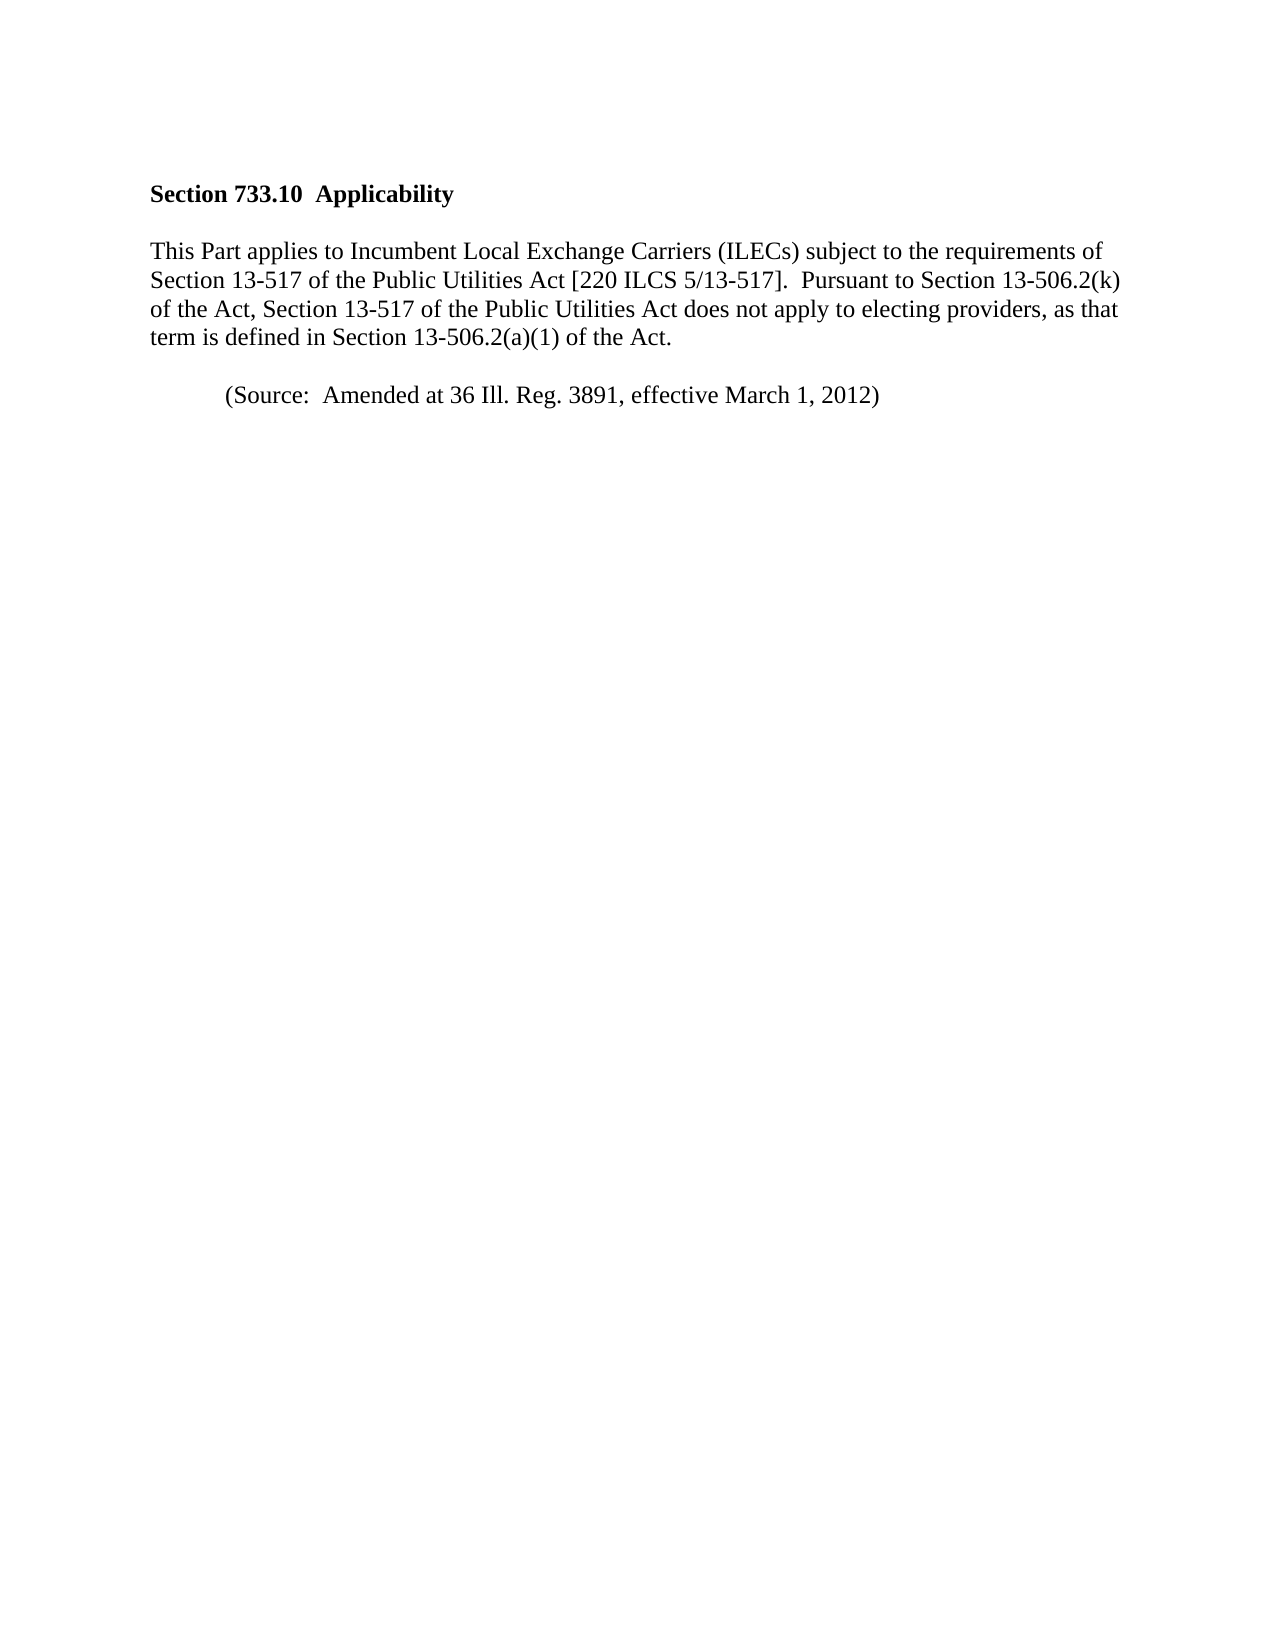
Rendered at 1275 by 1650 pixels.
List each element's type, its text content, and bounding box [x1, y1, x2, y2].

text (Source: Amended at 36 Ill. Reg. 3891, effective March 1, 2012) [225, 380, 1125, 409]
text Section 733.10 Applicability [150, 179, 1125, 207]
text This Part applies to Incumbent Local Exchange Carriers (ILECs) subject to the requirements of Section 13-517 of the Public Utilities Act [220 ILCS 5/13-517]. Pursuant to Section 13-506.2(k) of the Act, Section 13-517 of the Public Utilities Act does not apply to electing providers, as that term is defined in Section 13-506.2(a)(1) of the Act. [150, 236, 1125, 351]
